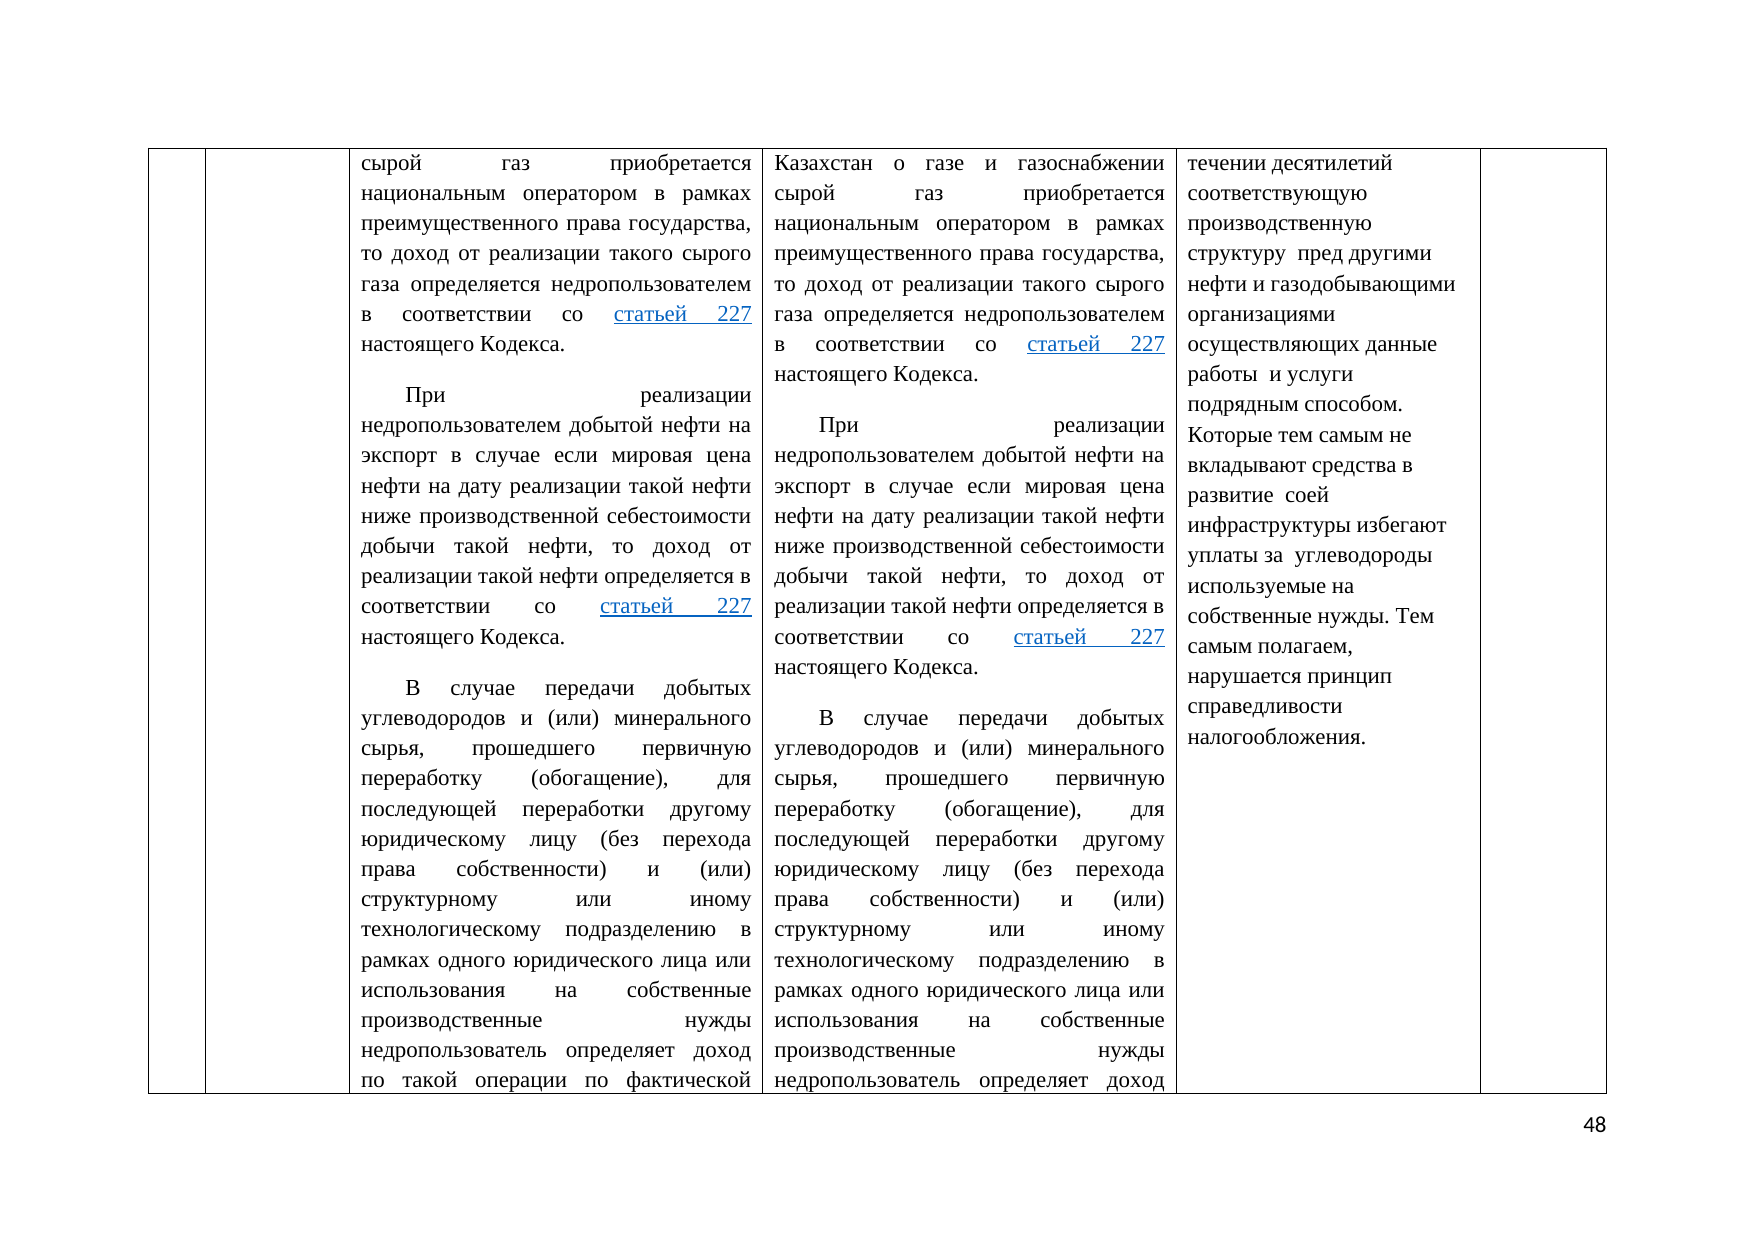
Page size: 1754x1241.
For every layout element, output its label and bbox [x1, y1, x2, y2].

table_cell [763, 149, 1176, 1093]
table_cell [149, 149, 205, 1093]
table_cell [350, 149, 762, 1093]
table_cell [206, 149, 349, 1093]
table_cell [1177, 149, 1480, 1093]
table_cell [1481, 149, 1606, 1093]
